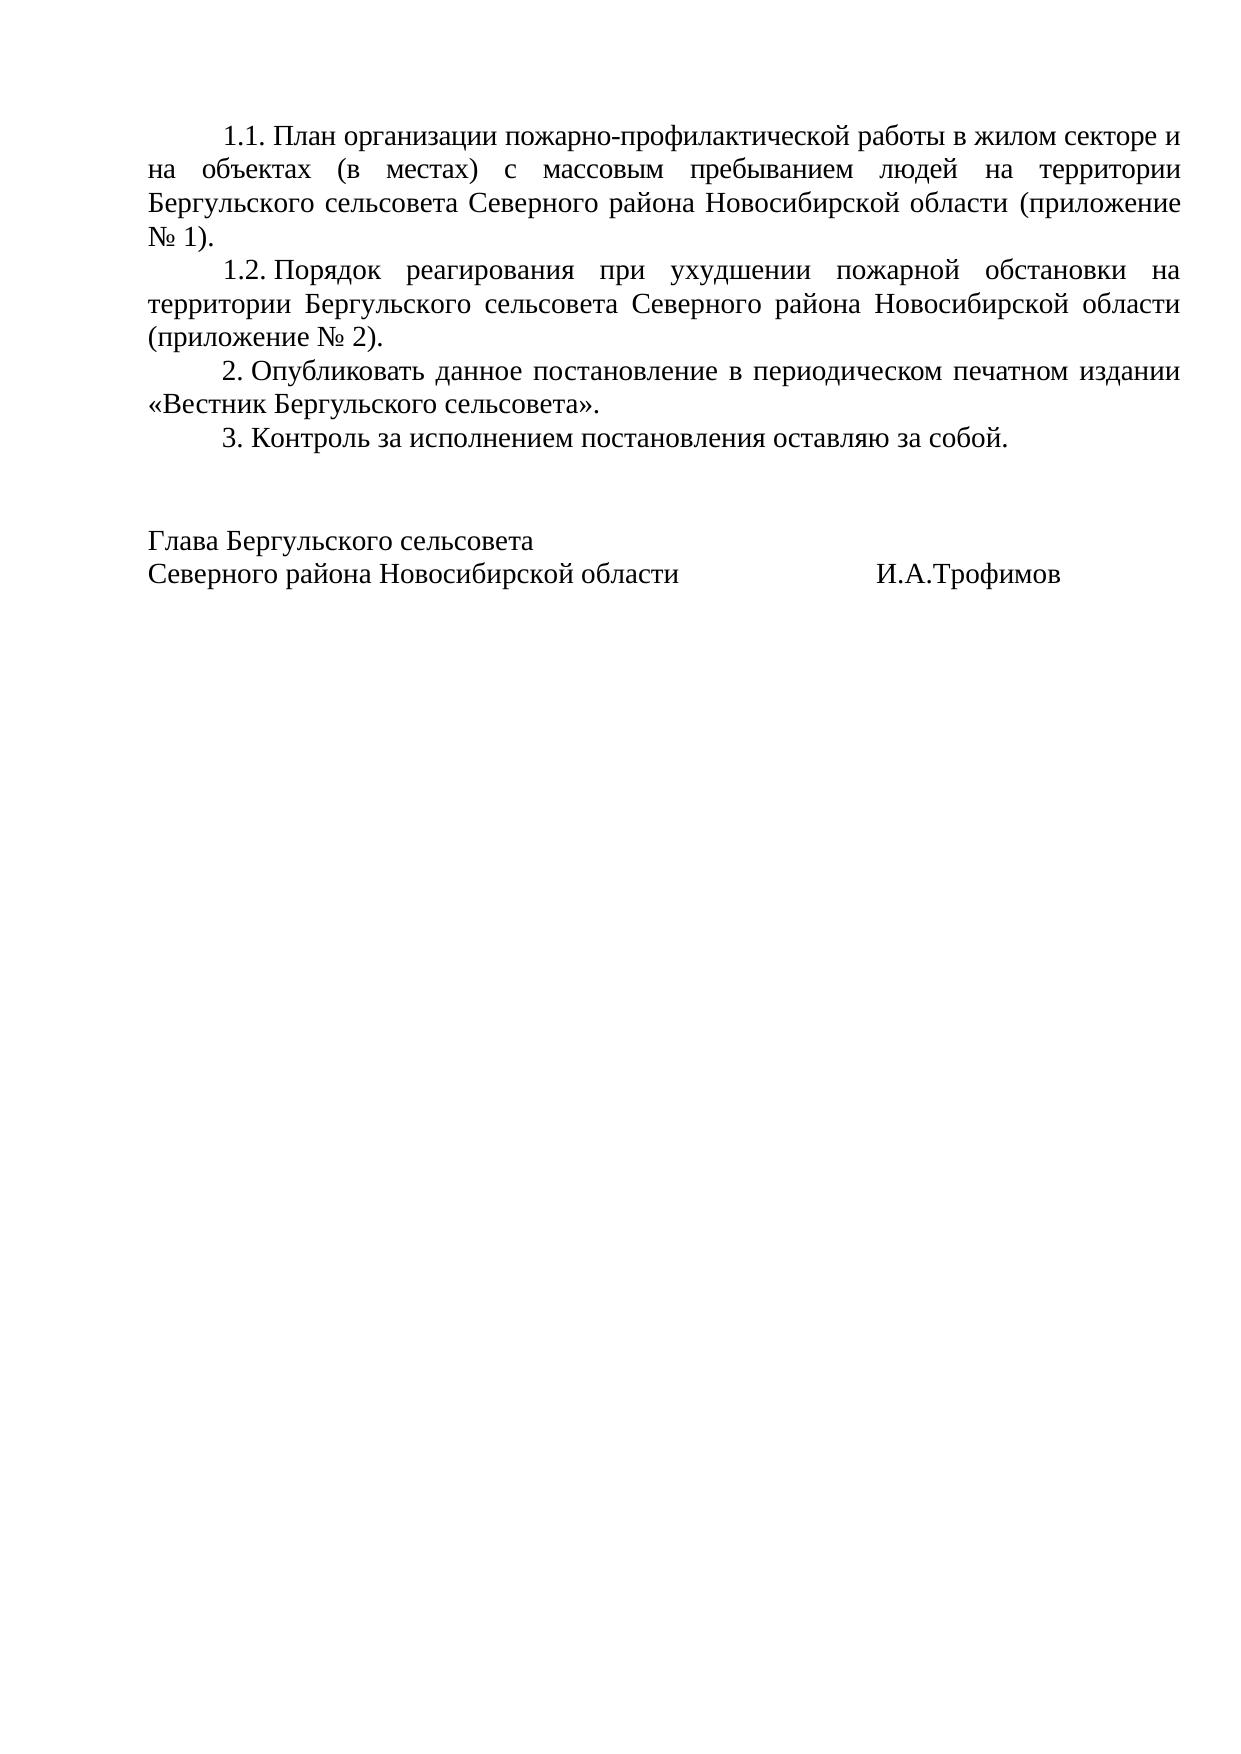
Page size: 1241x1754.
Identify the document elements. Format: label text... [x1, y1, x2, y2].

text 3. Контроль за исполнением постановления оставляю за собой. [148, 420, 1181, 453]
text 1.1. План организации пожарно-профилактической работы в жилом секторе и на объектах (в местах) с массовым пребыванием людей на территории Бергульского сельсовета Северного района Новосибирской области (приложение № 1). [148, 118, 1181, 252]
text Северного района Новосибирской области И.А.Трофимов [148, 556, 1181, 590]
text Глава Бергульского сельсовета [148, 523, 1181, 556]
text 1.2. Порядок реагирования при ухудшении пожарной обстановки на территории Бергульского сельсовета Северного района Новосибирской области (приложение № 2). [148, 252, 1181, 353]
text 2. Опубликовать данное постановление в периодическом печатном издании «Вестник Бергульского сельсовета». [148, 353, 1181, 420]
